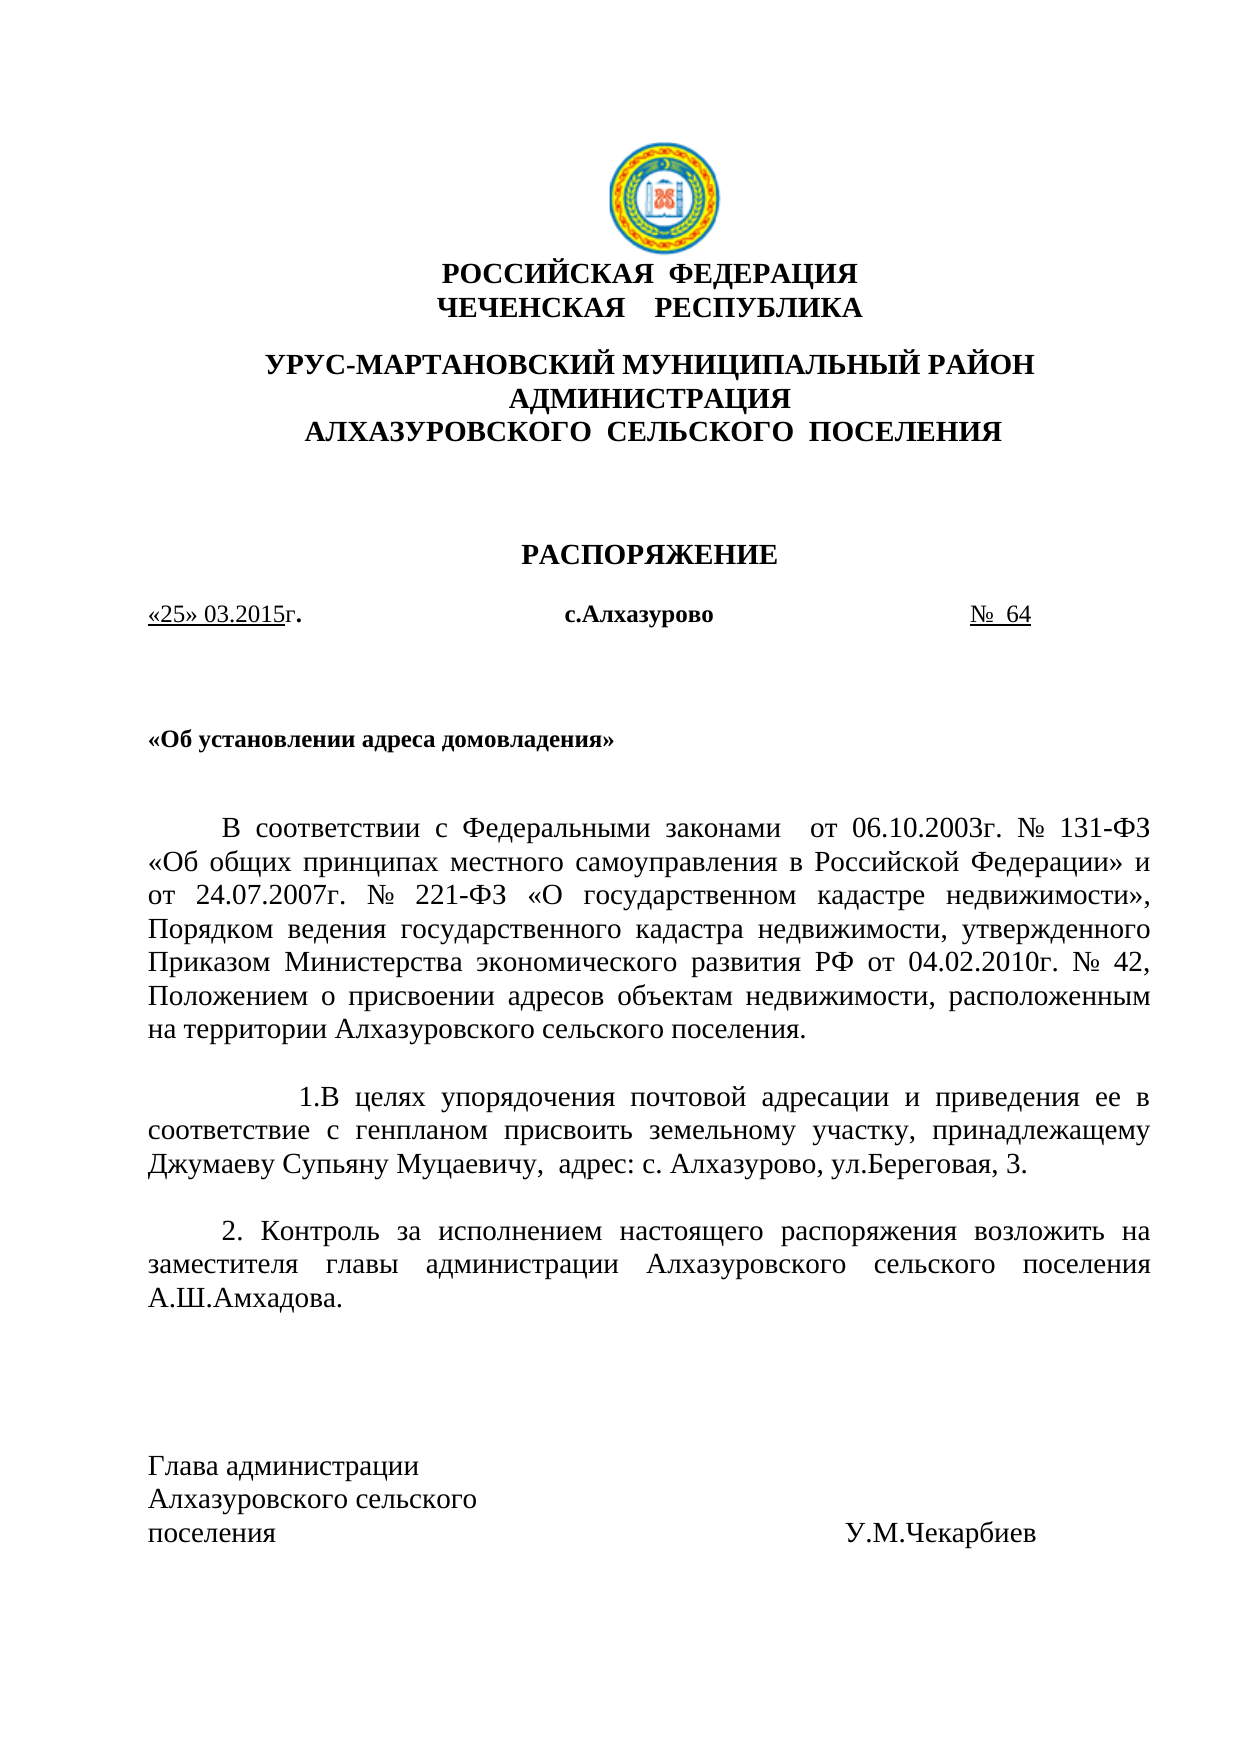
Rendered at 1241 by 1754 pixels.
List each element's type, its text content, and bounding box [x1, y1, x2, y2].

text «25» 03.2015г. с.Алхазурово №_64 [148, 599, 1152, 628]
subtitle АДМИНИСТРАЦИЯ [148, 381, 1152, 414]
text поселения У.М.Чекарбиев [148, 1515, 1152, 1548]
subtitle ЧЕЧЕНСКАЯ РЕСПУБЛИКА [148, 290, 1152, 323]
picture [609, 142, 724, 257]
text Глава администрации [148, 1448, 1152, 1481]
text «Об установлении адреса домовладения» [148, 724, 1152, 753]
text 1.В целях упорядочения почтовой адресации и приведения ее в соответствие с генпланом присвоить земельному участку, принадлежащему Джумаеву Супьяну Муцаевичу, адрес: с. Алхазурово, ул.Береговая, 3. [148, 1079, 1152, 1179]
text УРУС-МАРТАНОВСКИЙ МУНИЦИПАЛЬНЫЙ РАЙОН [148, 347, 1152, 381]
text РОССИЙСКАЯ ФЕДЕРАЦИЯ [148, 256, 1152, 290]
text 2. Контроль за исполнением настоящего распоряжения возложить на заместителя главы администрации Алхазуровского сельского поселения А.Ш.Амхадова. [148, 1213, 1152, 1313]
text Алхазуровского сельского [148, 1481, 1152, 1515]
text В соответствии с Федеральными законами от 06.10.2003г. № 131-ФЗ «Об общих принципах местного самоуправления в Российской Федерации» и от 24.07.2007г. № 221-ФЗ «О государственном кадастре недвижимости», Порядком ведения государственного кадастра недвижимости, утвержденного Приказом Министерства экономического развития РФ от 04.02.2010г. № 42, Положением о присвоении адресов объектам недвижимости, расположенным на территории Алхазуровского сельского поселения. [148, 810, 1152, 1045]
text РАСПОРЯЖЕНИЕ [148, 537, 1152, 570]
subtitle АЛХАЗУРОВСКОГО СЕЛЬСКОГО ПОСЕЛЕНИЯ [148, 414, 1152, 448]
